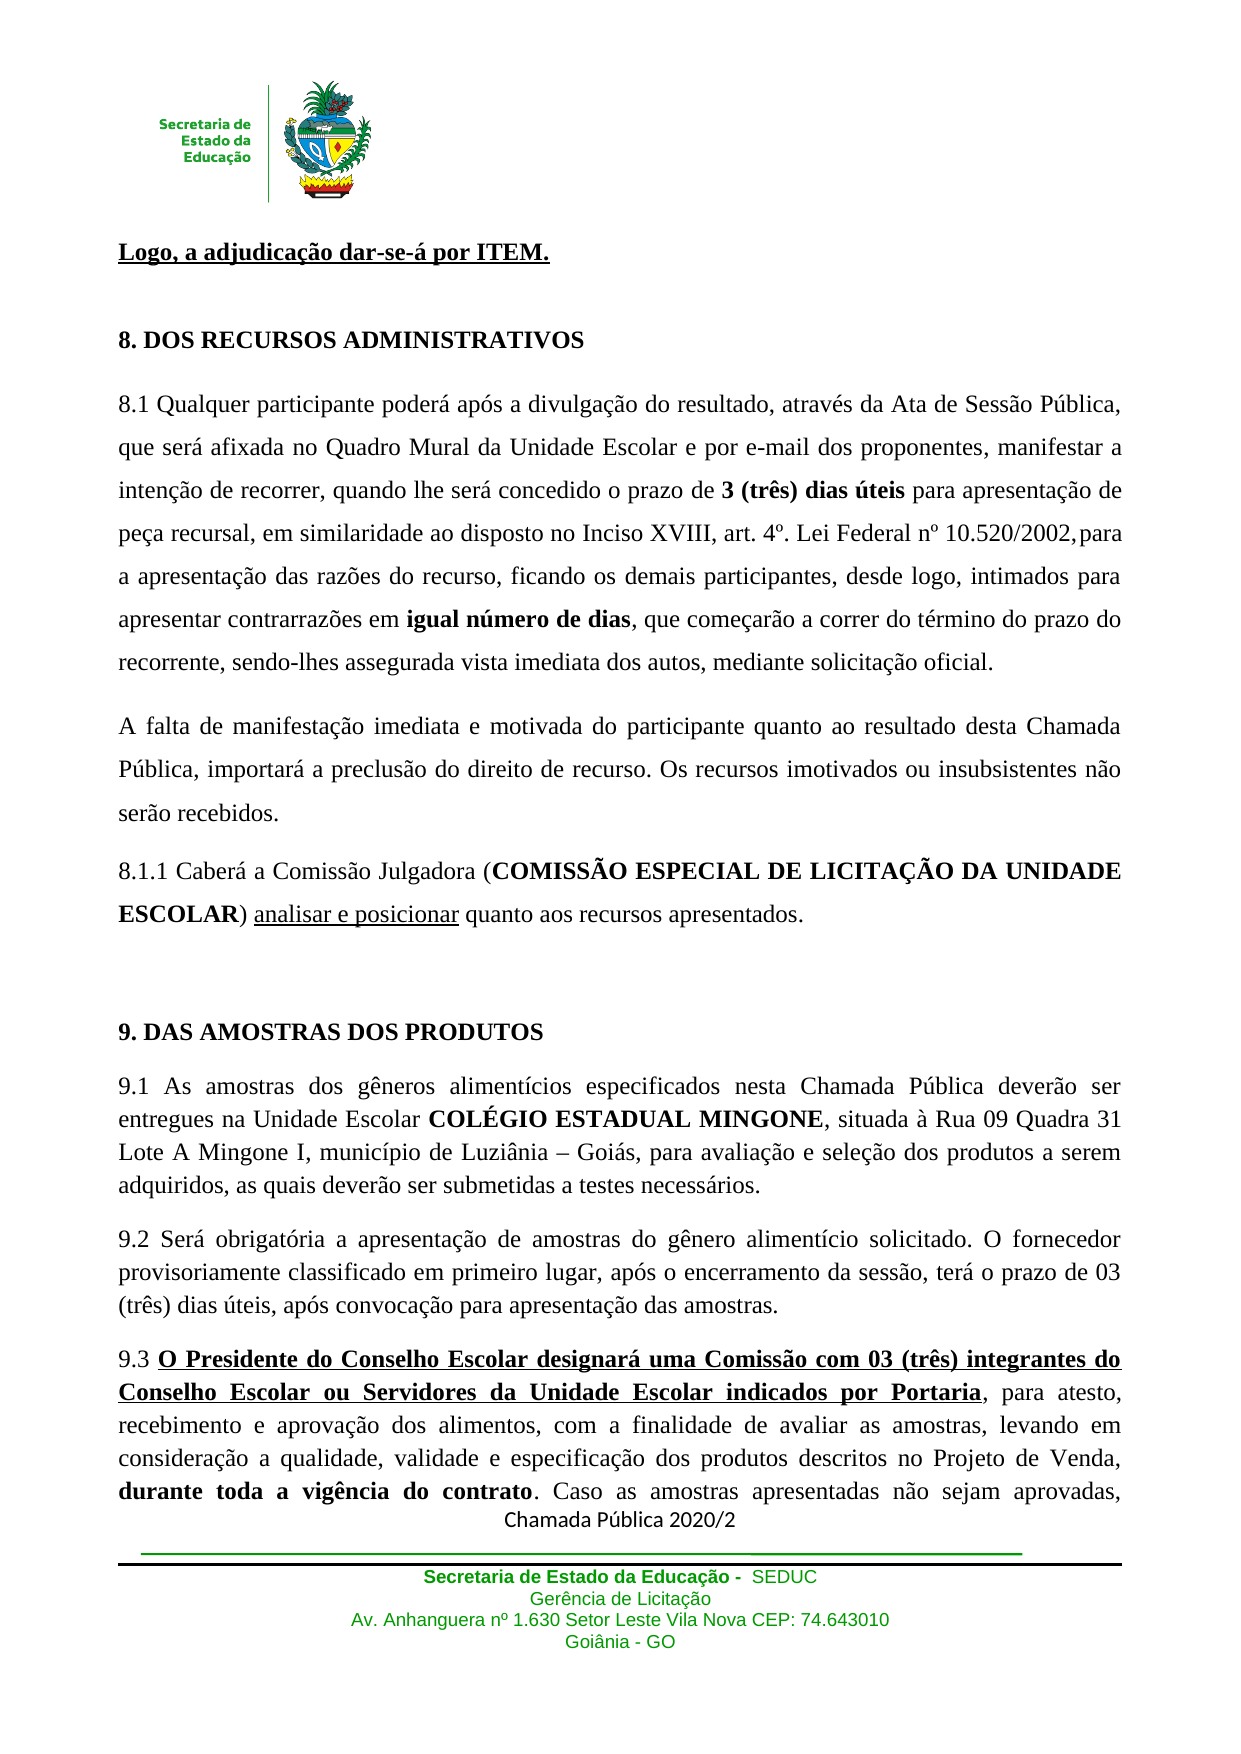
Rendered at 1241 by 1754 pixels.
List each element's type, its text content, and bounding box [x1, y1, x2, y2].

text 8. DOS RECURSOS ADMINISTRATIVOS [118, 325, 1122, 353]
text 8.1 Qualquer participante poderá após a divulgação do resultado, através da Ata de Sessão Pública, que será afixada no Quadro Mural da Unidade Escolar e por e-mail dos proponentes, manifestar a intenção de recorrer, quando lhe será concedido o prazo de 3 (três) dias úteis para apresentação de peça recursal, em similaridade ao disposto no Inciso XVIII, art. 4º. Lei Federal nº 10.520/2002,para a apresentação das razões do recurso, ficando os demais participantes, desde logo, intimados para apresentar contrarrazões em igual número de dias, que começarão a correr do término do prazo do recorrente, sendo-lhes assegurada vista imediata dos autos, mediante solicitação oficial. [118, 389, 1122, 676]
text 8.1.1 Caberá a Comissão Julgadora (COMISSÃO ESPECIAL DE LICITAÇÃO DA UNIDADE ESCOLAR) analisar e posicionar quanto aos recursos apresentados. [118, 856, 1122, 928]
text 9.2 Será obrigatória a apresentação de amostras do gênero alimentício solicitado. O fornecedor provisoriamente classificado em primeiro lugar, após o encerramento da sessão, terá o prazo de 03 (três) dias úteis, após convocação para apresentação das amostras. [118, 1224, 1122, 1318]
text Logo, a adjudicação dar-se-á por ITEM. [118, 237, 1122, 266]
text 9. DAS AMOSTRAS DOS PRODUTOS [118, 1017, 1028, 1046]
text A falta de manifestação imediata e motivada do participante quanto ao resultado desta Chamada Pública, importará a preclusão do direito de recurso. Os recursos imotivados ou insubsistentes não serão recebidos. [118, 711, 1122, 826]
picture [118, 73, 412, 210]
text 9.1 As amostras dos gêneros alimentícios especificados nesta Chamada Pública deverão ser entregues na Unidade Escolar COLÉGIO ESTADUAL MINGONE, situada à Rua 09 Quadra 31 Lote A Mingone I, município de Luziânia – Goiás, para avaliação e seleção dos produtos a serem adquiridos, as quais deverão ser submetidas a testes necessários. [118, 1071, 1122, 1199]
